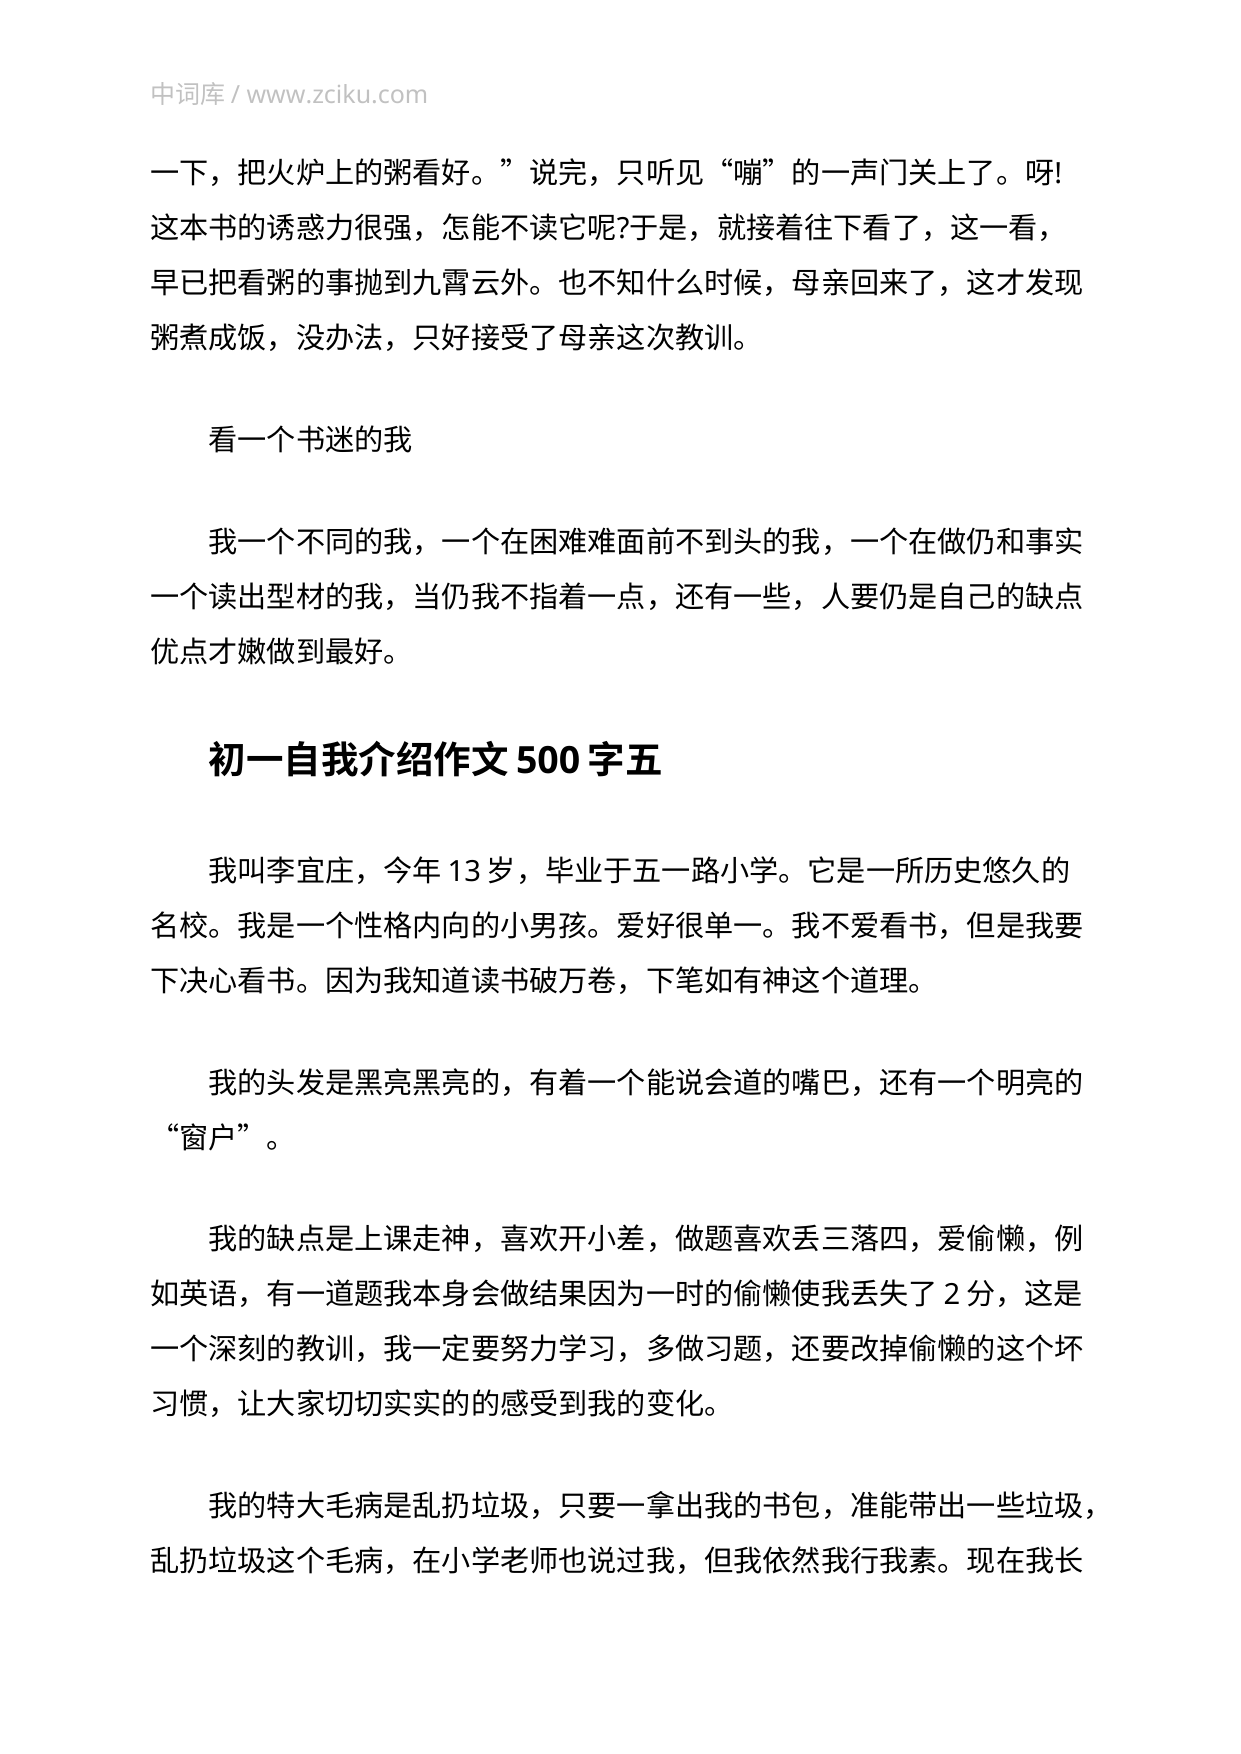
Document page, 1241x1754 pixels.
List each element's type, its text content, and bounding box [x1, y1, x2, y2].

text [150, 150, 1090, 357]
text 初一自我介绍作文500字五 [150, 730, 1090, 784]
text 我的缺点是上课走神，喜欢开小差，做题喜欢丢三落四，爱偷懒，例如英语，有一道题我本身会做结果因为一时的偷懒使我丢失了2分，这是一个深刻的教训，我一定要努力学习，多做习题，还要改掉偷懒的这个坏习惯，让大家切切实实的的感受到我的变化。 [150, 1216, 1090, 1423]
text 我一个不同的我，一个在困难难面前不到头的我，一个在做仍和事实一个读出型材的我，当仍我不指着一点，还有一些，人要仍是自己的缺点优点才嫩做到最好。 [150, 518, 1090, 671]
text 我的头发是黑亮黑亮的，有着一个能说会道的嘴巴，还有一个明亮的“窗户”。 [150, 1059, 1090, 1156]
text 看一个书迷的我 [150, 417, 1090, 459]
text 我叫李宜庄，今年13岁，毕业于五一路小学。它是一所历史悠久的名校。我是一个性格内向的小男孩。爱好很单一。我不爱看书，但是我要下决心看书。因为我知道读书破万卷，下笔如有神这个道理。 [150, 848, 1090, 1000]
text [150, 1482, 1090, 1580]
